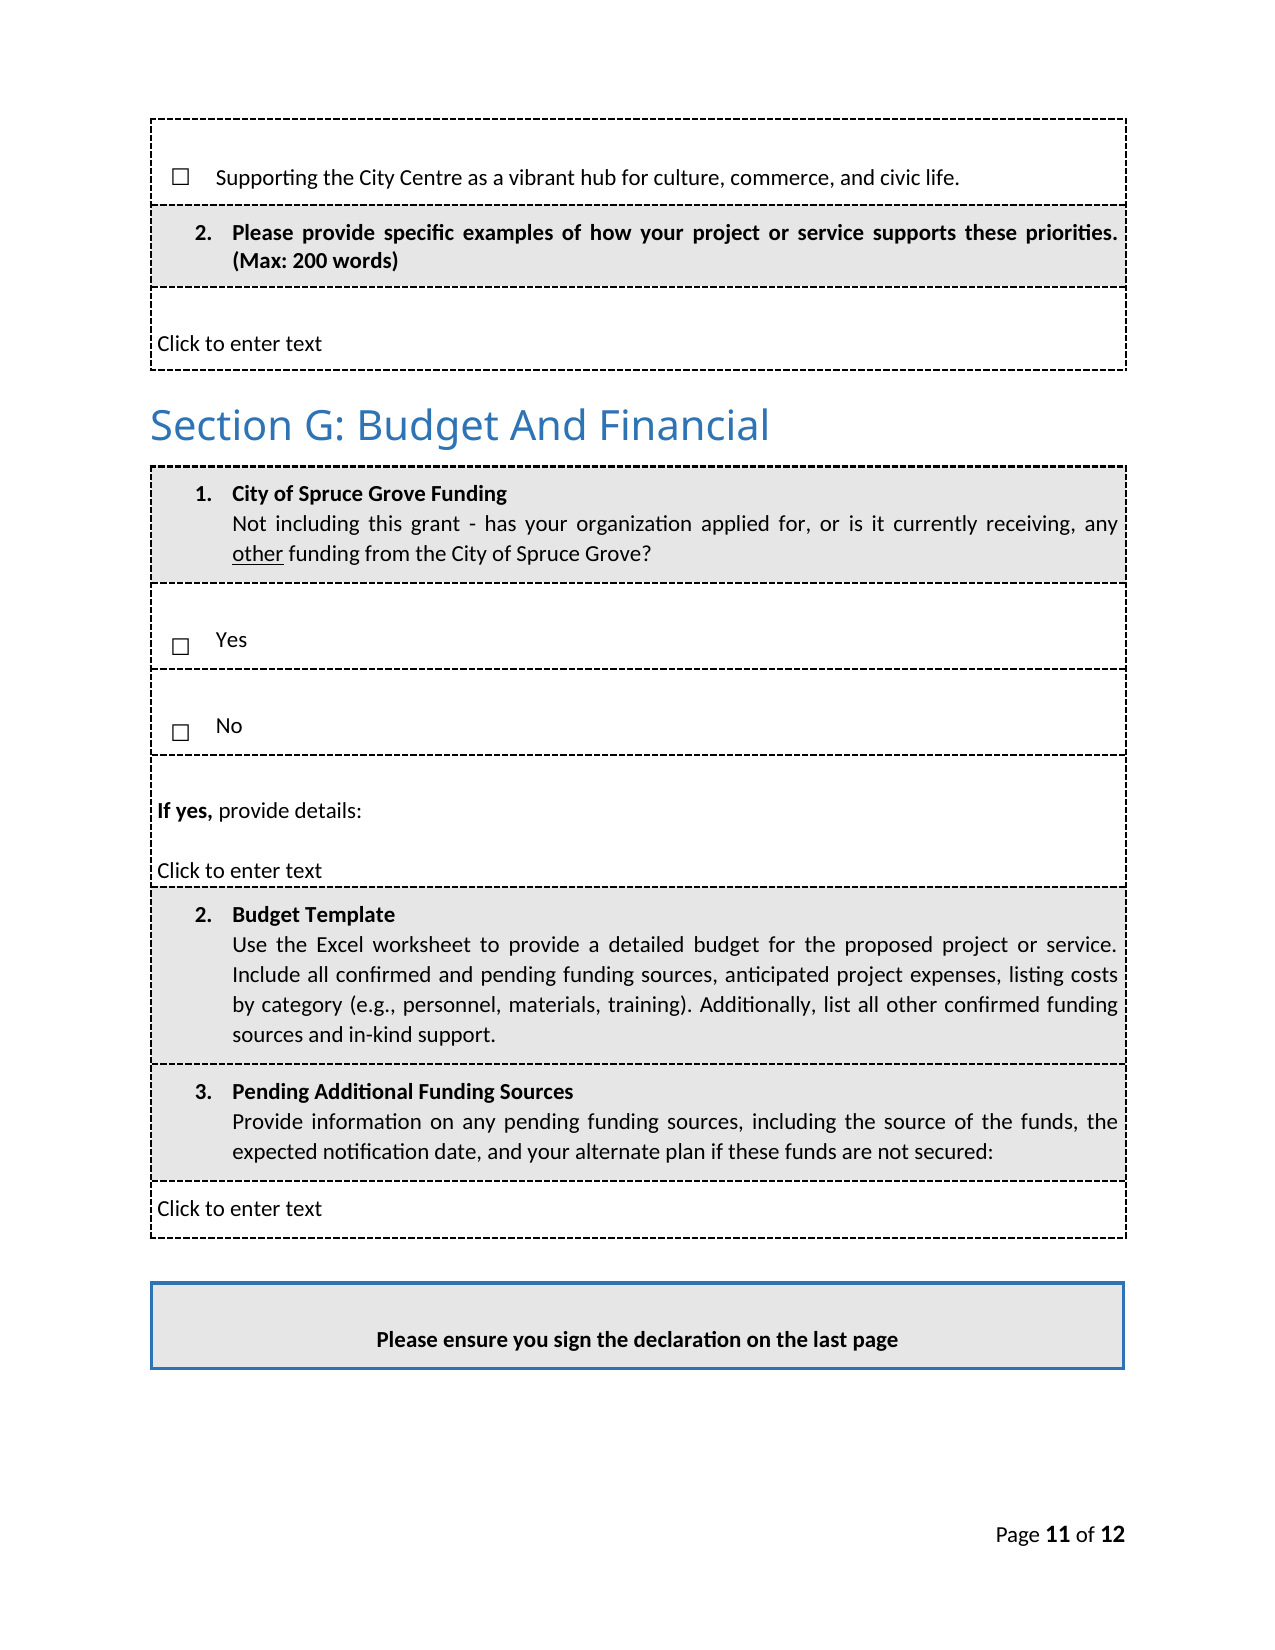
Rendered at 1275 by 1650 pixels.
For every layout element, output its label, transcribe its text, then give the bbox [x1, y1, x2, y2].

table_cell Pending Additional Funding Sources Provide information on any pending funding sources, including the source of the funds, the expected notification date, and your alternate plan if these funds are not secured: [151, 1063, 1126, 1180]
table_header City of Spruce Grove Funding Not including this grant - has your organization applied for, or is it currently receiving, any other funding from the City of Spruce Grove? [151, 465, 1126, 582]
table_cell Please provide specific examples of how your project or service supports these priorities. (Max: 200 words) [151, 204, 1126, 286]
table_cell No [210, 668, 1126, 753]
subtitle Section G: Budget And Financial [150, 396, 1125, 452]
table_cell If yes, provide details: [151, 754, 1126, 886]
table_header Please ensure you sign the declaration on the last page [153, 1285, 1122, 1367]
table_cell Budget Template Use the Excel worksheet to provide a detailed budget for the proposed project or service. Include all confirmed and pending funding sources, anticipated project expenses, listing costs by category (e.g., personnel, materials, training). Additionally, list all other confirmed funding sources and in-kind support. [151, 886, 1126, 1063]
table_cell Supporting the City Centre as a vibrant hub for culture, commerce, and civic life. [210, 118, 1126, 204]
table_cell Yes [210, 582, 1126, 668]
